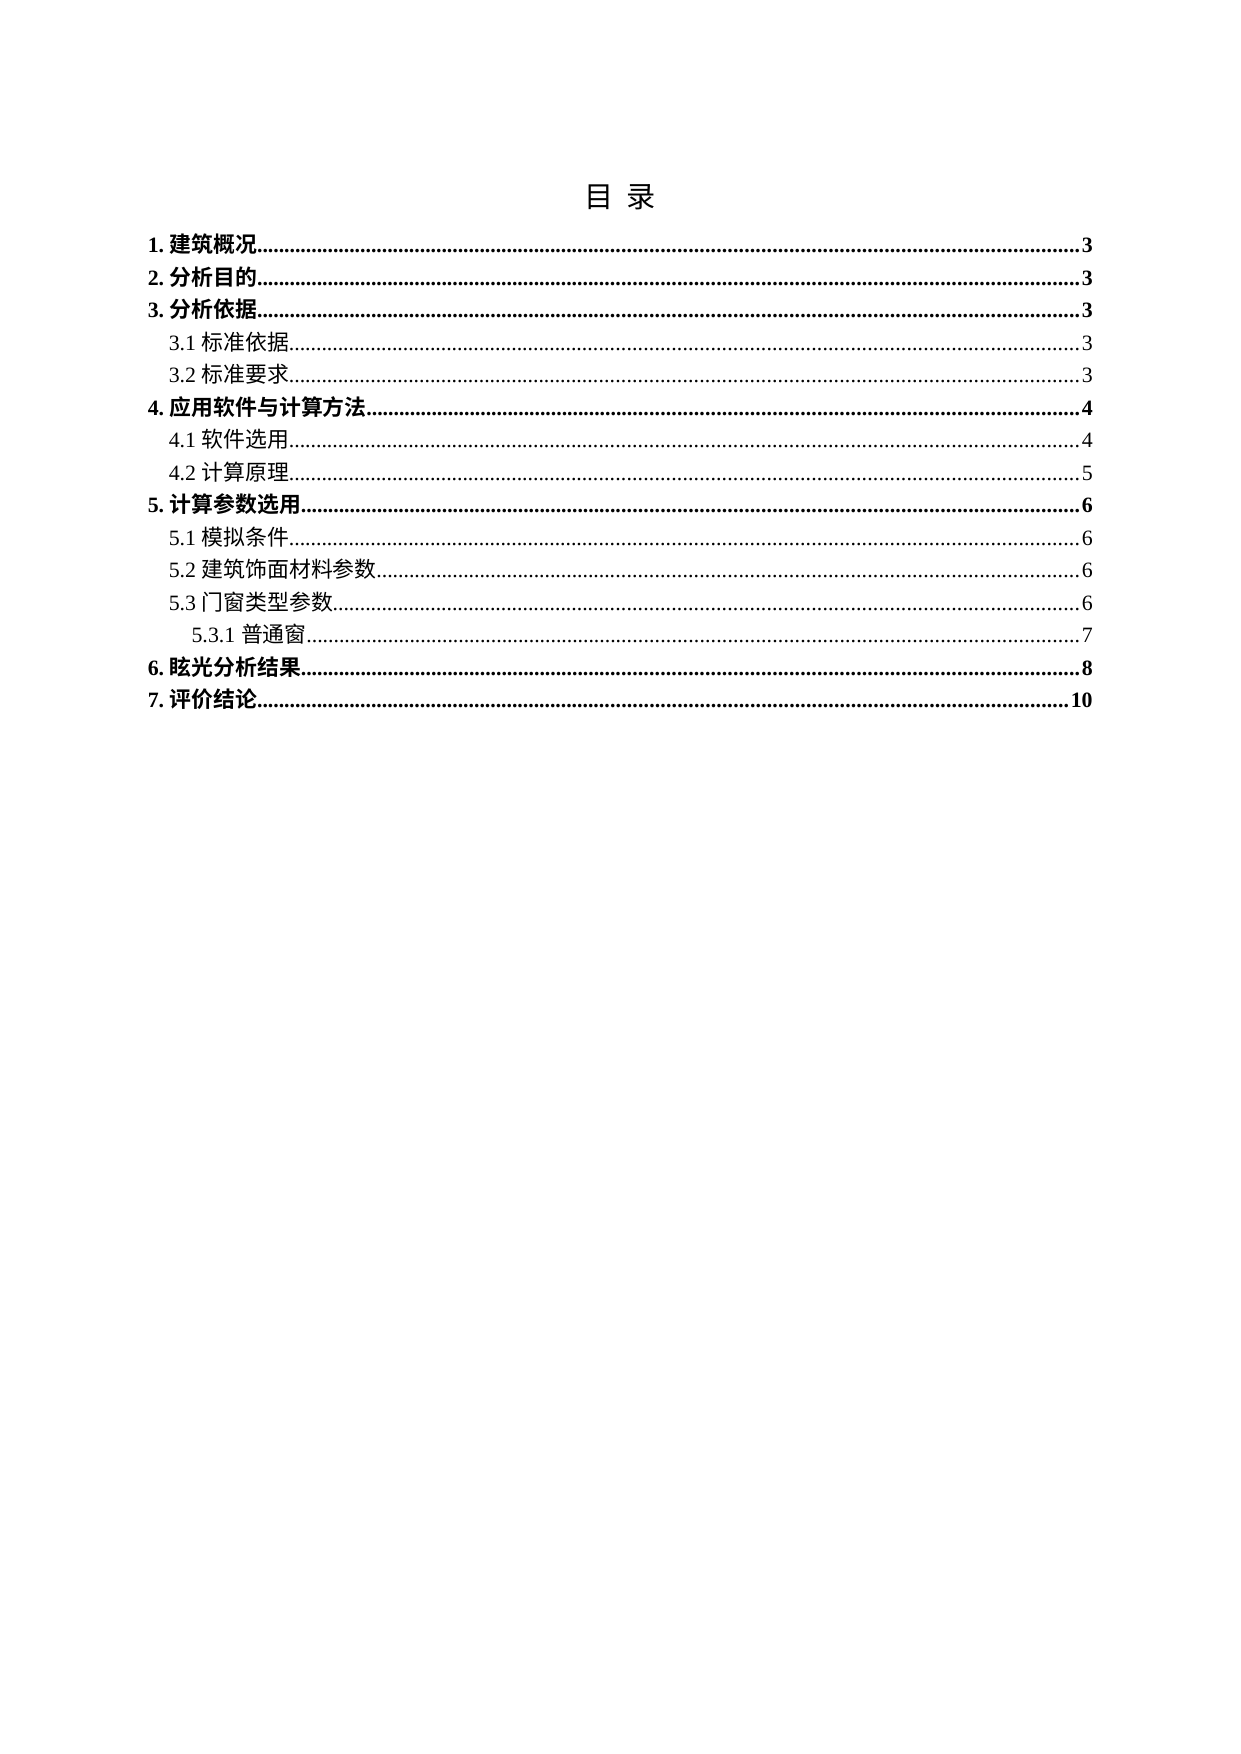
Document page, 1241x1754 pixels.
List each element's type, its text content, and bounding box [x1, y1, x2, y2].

text 5.3.1 普通窗 7 [169, 617, 1092, 649]
text 4.2 计算原理 5 [168, 454, 1092, 487]
text 3.1 标准依据 3 [168, 324, 1092, 357]
text 3. 分析依据 3 [148, 292, 1092, 324]
text 5.2 建筑饰面材料参数 6 [168, 552, 1092, 584]
text 2. 分析目的 3 [148, 259, 1092, 292]
text 3.2 标准要求 3 [168, 357, 1092, 389]
text 6. 眩光分析结果 8 [148, 649, 1092, 682]
text 目 录 [148, 162, 1092, 227]
text 5.1 模拟条件 6 [168, 519, 1092, 552]
text 5. 计算参数选用 6 [148, 487, 1092, 519]
text 5.3 门窗类型参数 6 [168, 584, 1092, 617]
text 4. 应用软件与计算方法 4 [148, 389, 1092, 422]
text 7. 评价结论 10 [148, 682, 1092, 714]
text 4.1 软件选用 4 [168, 422, 1092, 454]
text 1. 建筑概况 3 [148, 227, 1092, 259]
